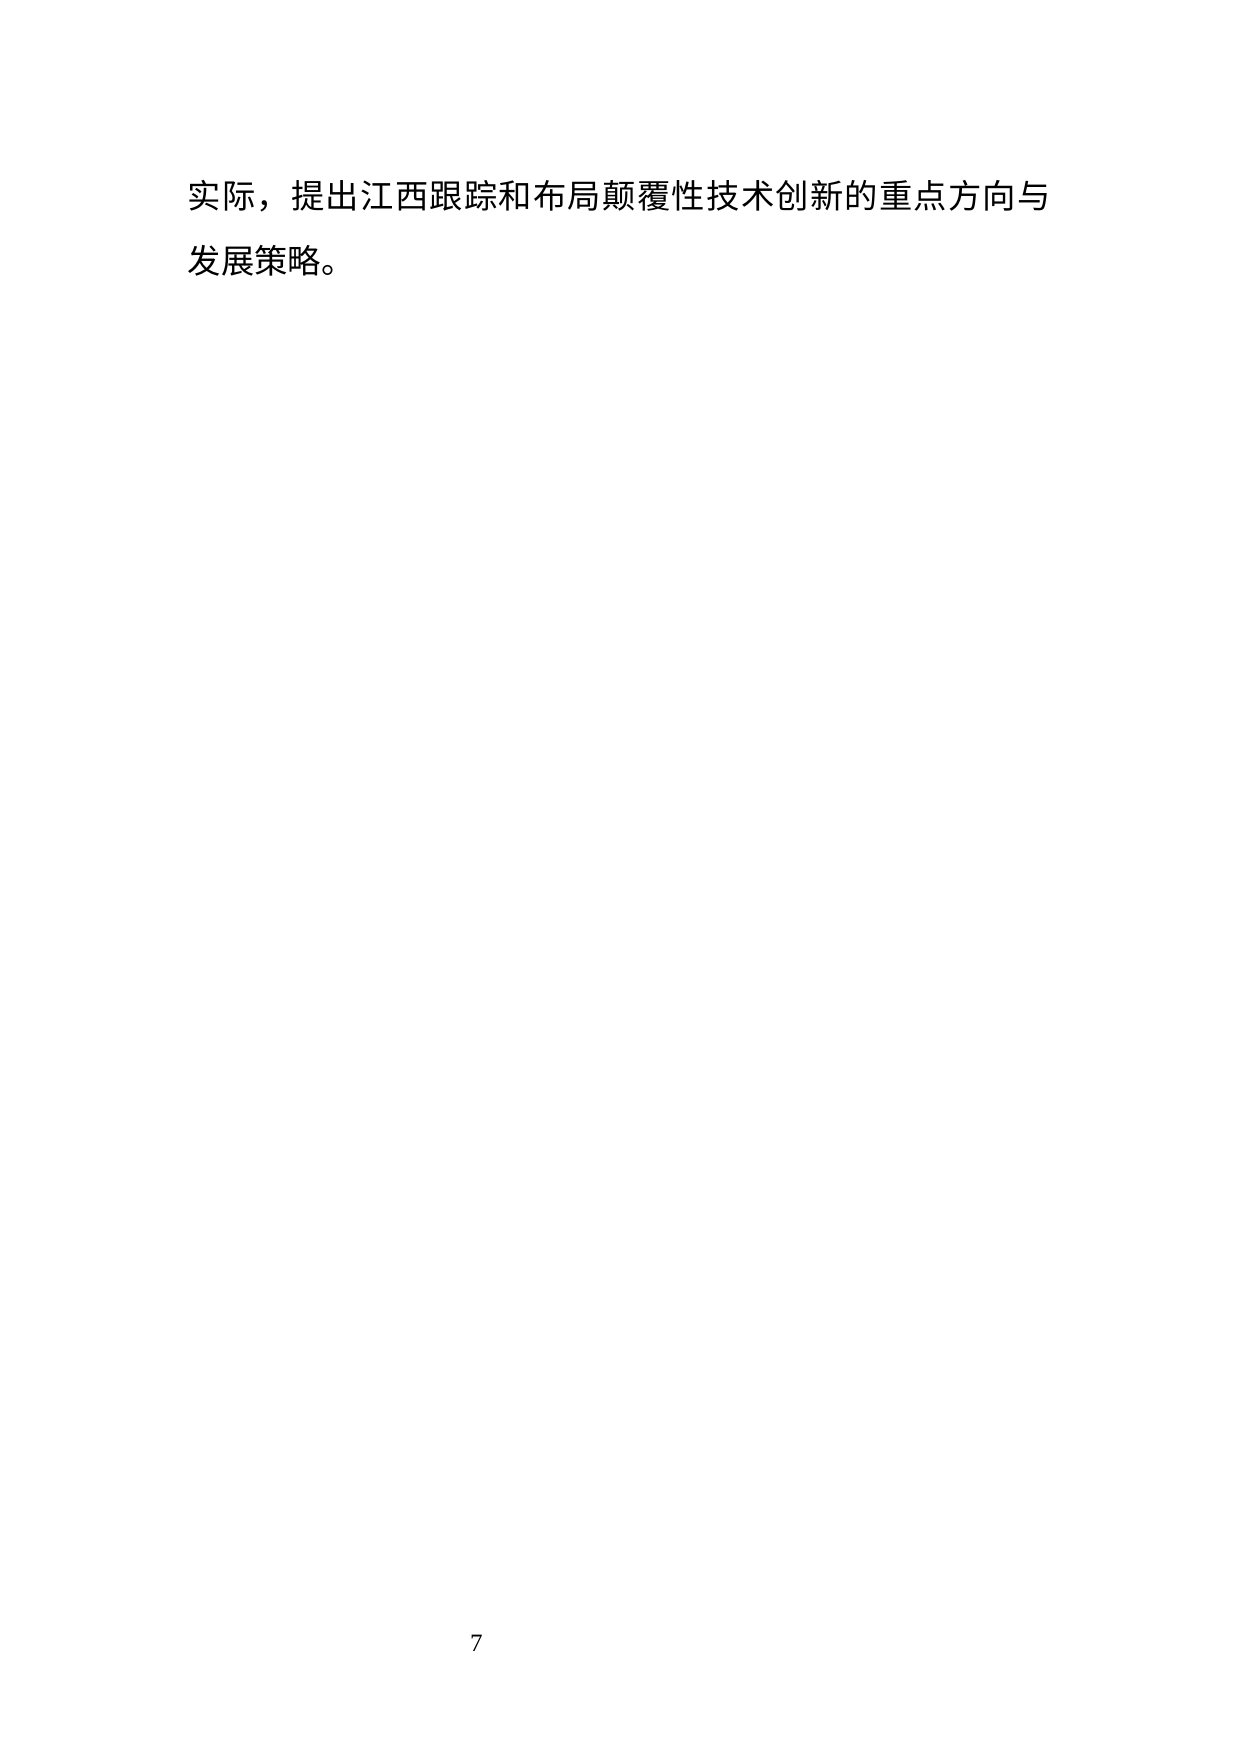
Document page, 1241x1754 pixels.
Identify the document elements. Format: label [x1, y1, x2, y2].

list [187, 162, 1053, 292]
